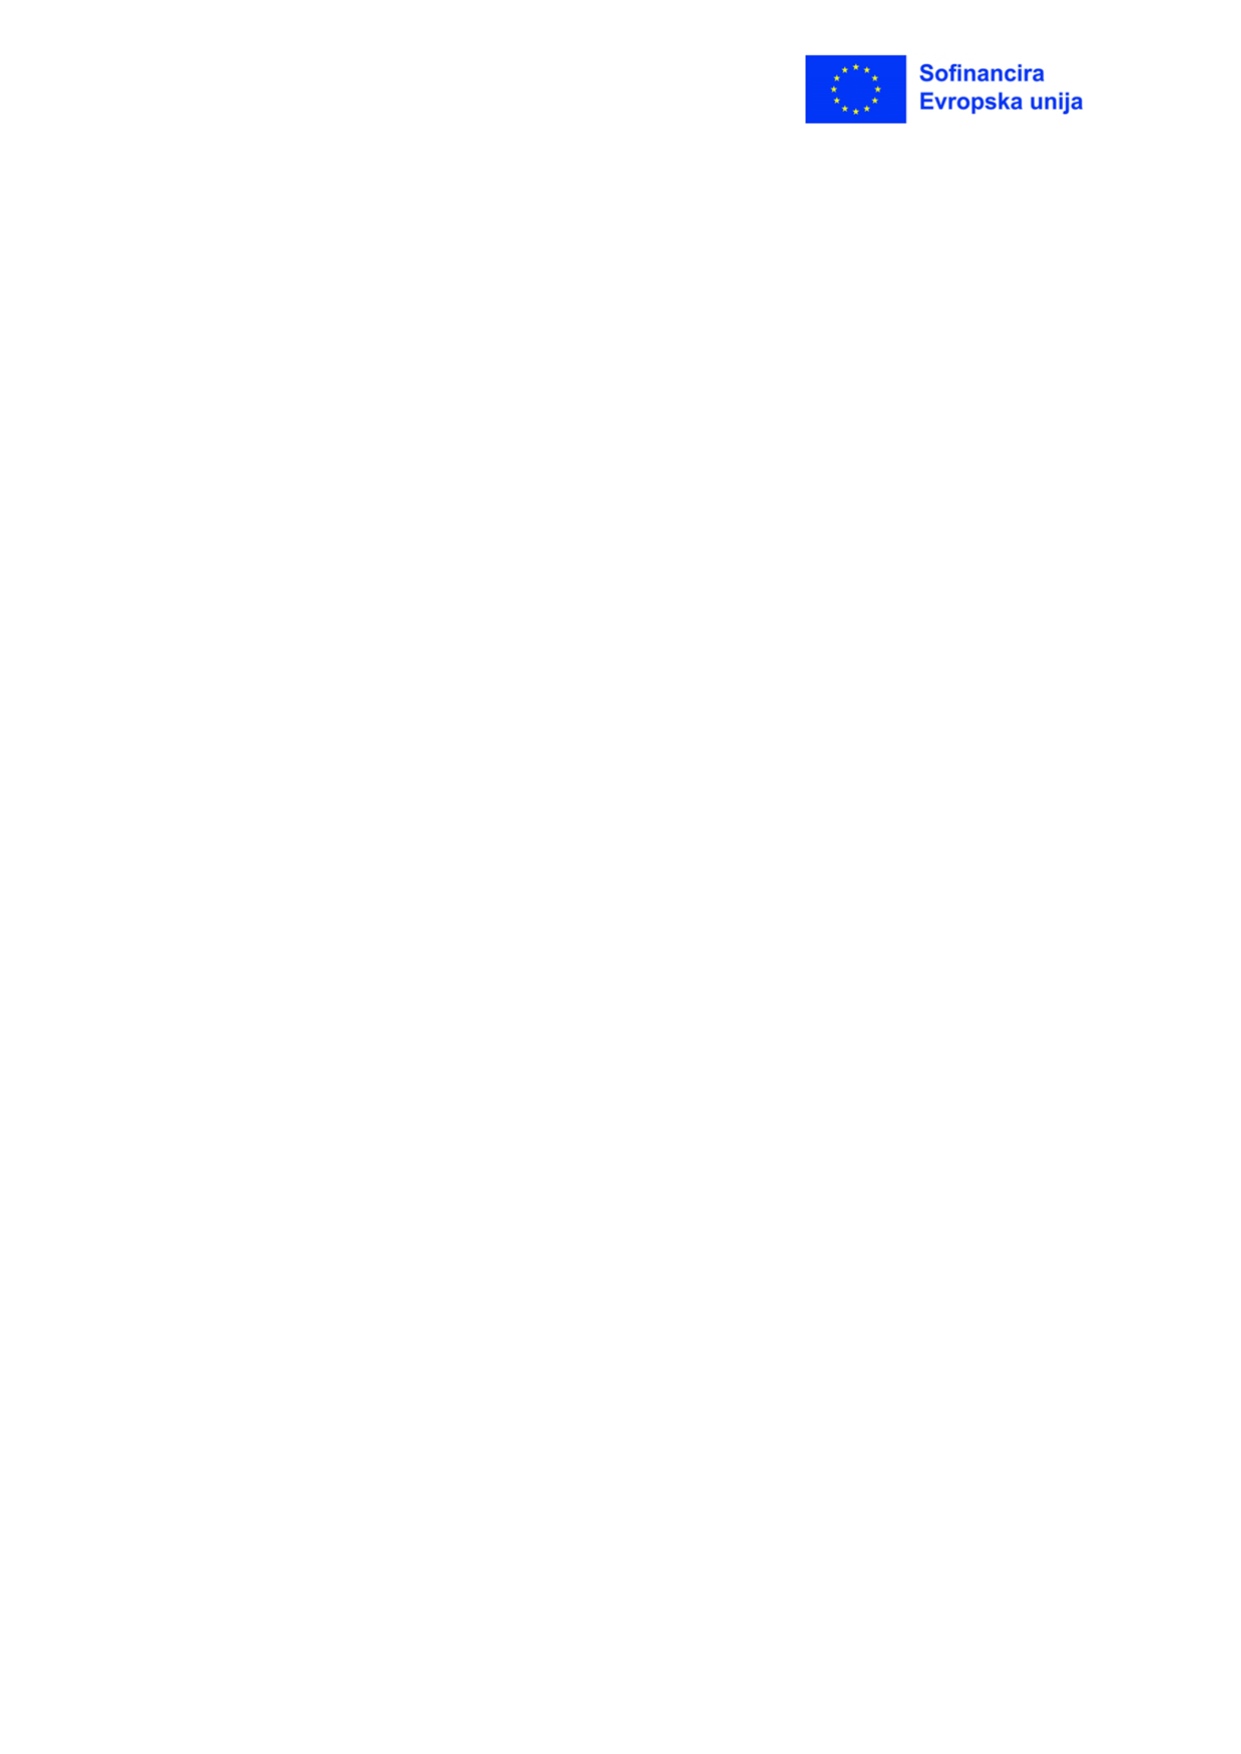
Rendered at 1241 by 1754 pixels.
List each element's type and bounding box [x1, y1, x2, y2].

picture [801, 51, 1163, 128]
